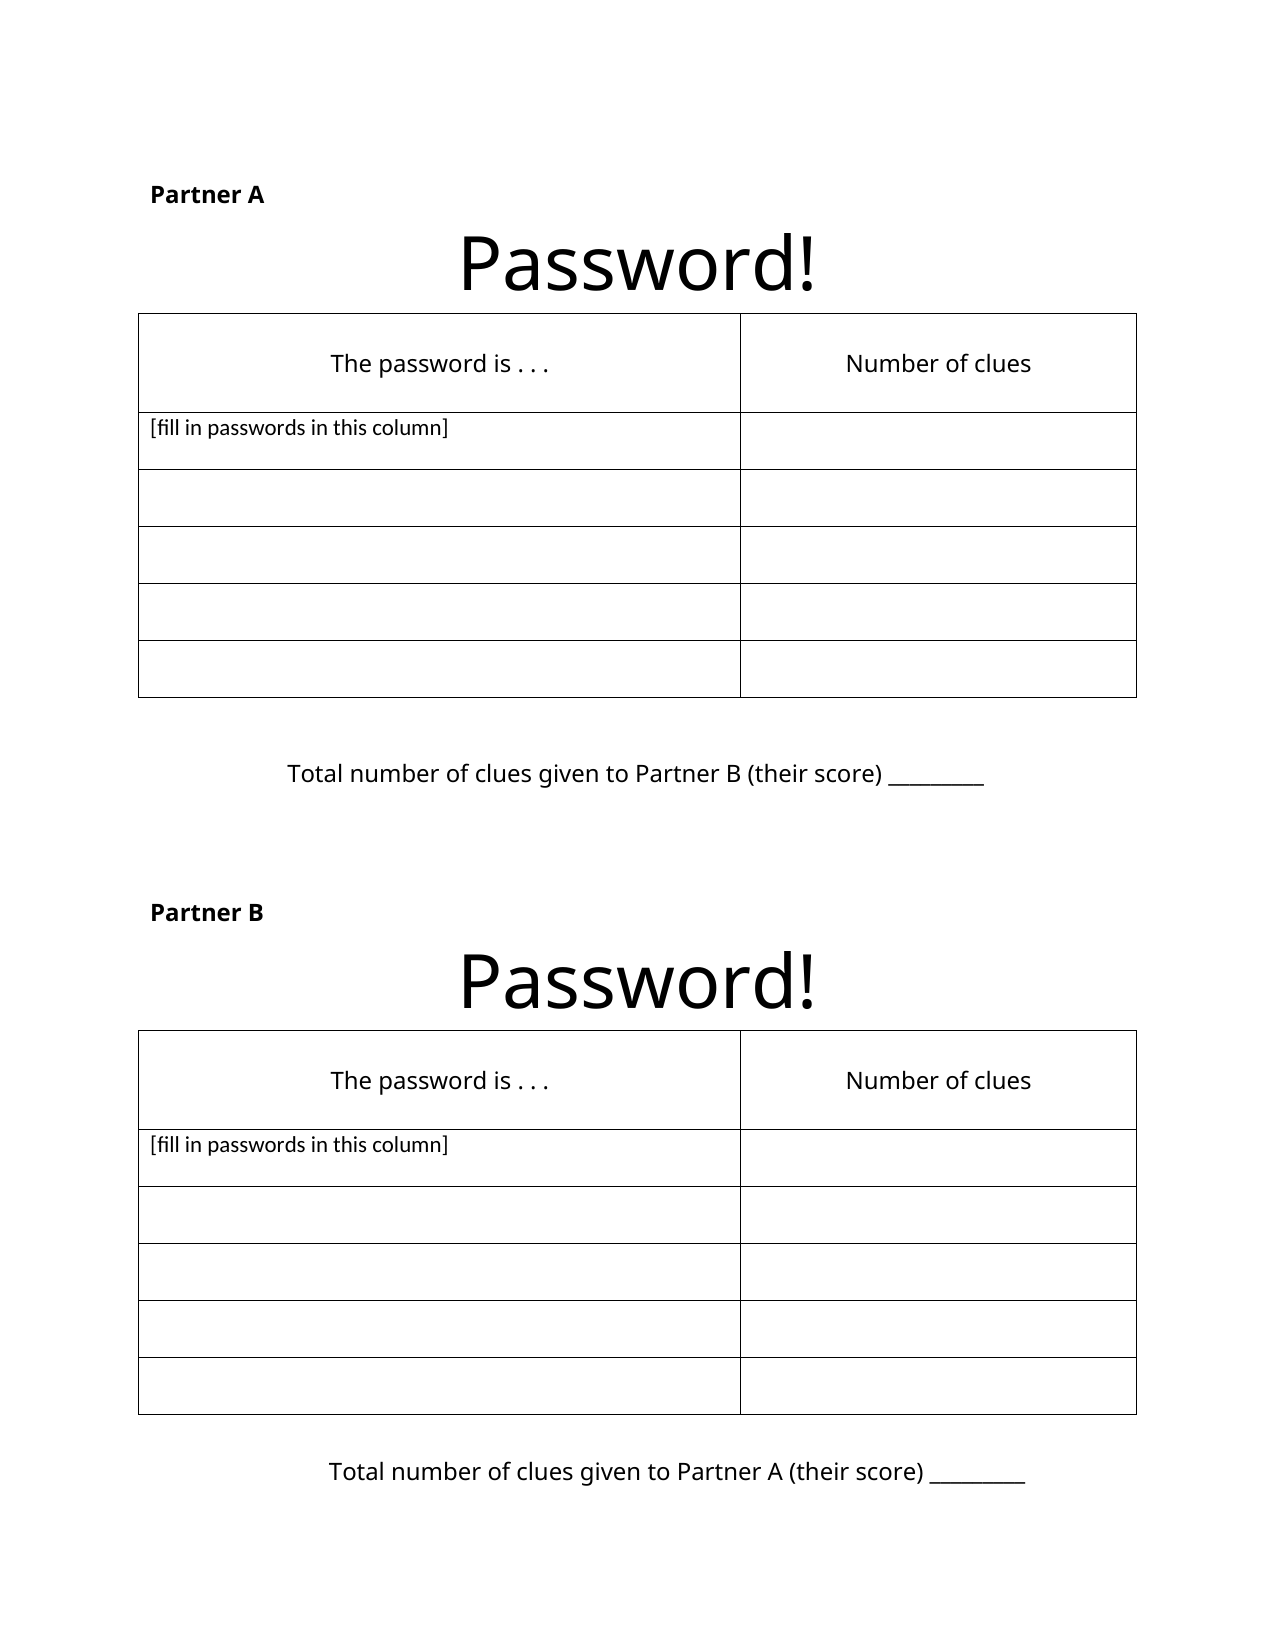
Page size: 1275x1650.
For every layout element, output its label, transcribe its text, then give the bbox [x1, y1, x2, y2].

table_cell [741, 584, 1136, 640]
text Total number of clues given to Partner B (their score) _________ [150, 756, 1125, 789]
table_header The password is . . . [139, 314, 740, 412]
text Partner A [150, 150, 1125, 211]
table_cell [139, 1301, 740, 1357]
table_header The password is . . . [139, 1031, 740, 1129]
table_cell [741, 527, 1136, 583]
table_cell [139, 1358, 740, 1414]
table_cell [fill in passwords in this column] [139, 1130, 740, 1186]
table_cell [741, 1187, 1136, 1243]
table_cell [139, 1244, 740, 1300]
table_cell [139, 641, 740, 697]
table_cell [741, 413, 1136, 469]
table_cell [741, 1130, 1136, 1186]
table_cell [741, 641, 1136, 697]
text Password! [150, 211, 1125, 313]
table_cell [741, 470, 1136, 526]
table_cell [139, 527, 740, 583]
table_cell [139, 1187, 740, 1243]
text Total number of clues given to Partner A (their score) _________ [150, 1455, 1125, 1487]
table_header Number of clues [741, 314, 1136, 412]
table_cell [741, 1358, 1136, 1414]
table_header Number of clues [741, 1031, 1136, 1129]
table_cell [741, 1244, 1136, 1300]
table_cell [741, 1301, 1136, 1357]
table_cell [139, 470, 740, 526]
text Password! [150, 928, 1125, 1030]
table_cell [fill in passwords in this column] [139, 413, 740, 469]
text Partner B [150, 895, 1125, 928]
table_cell [139, 584, 740, 640]
